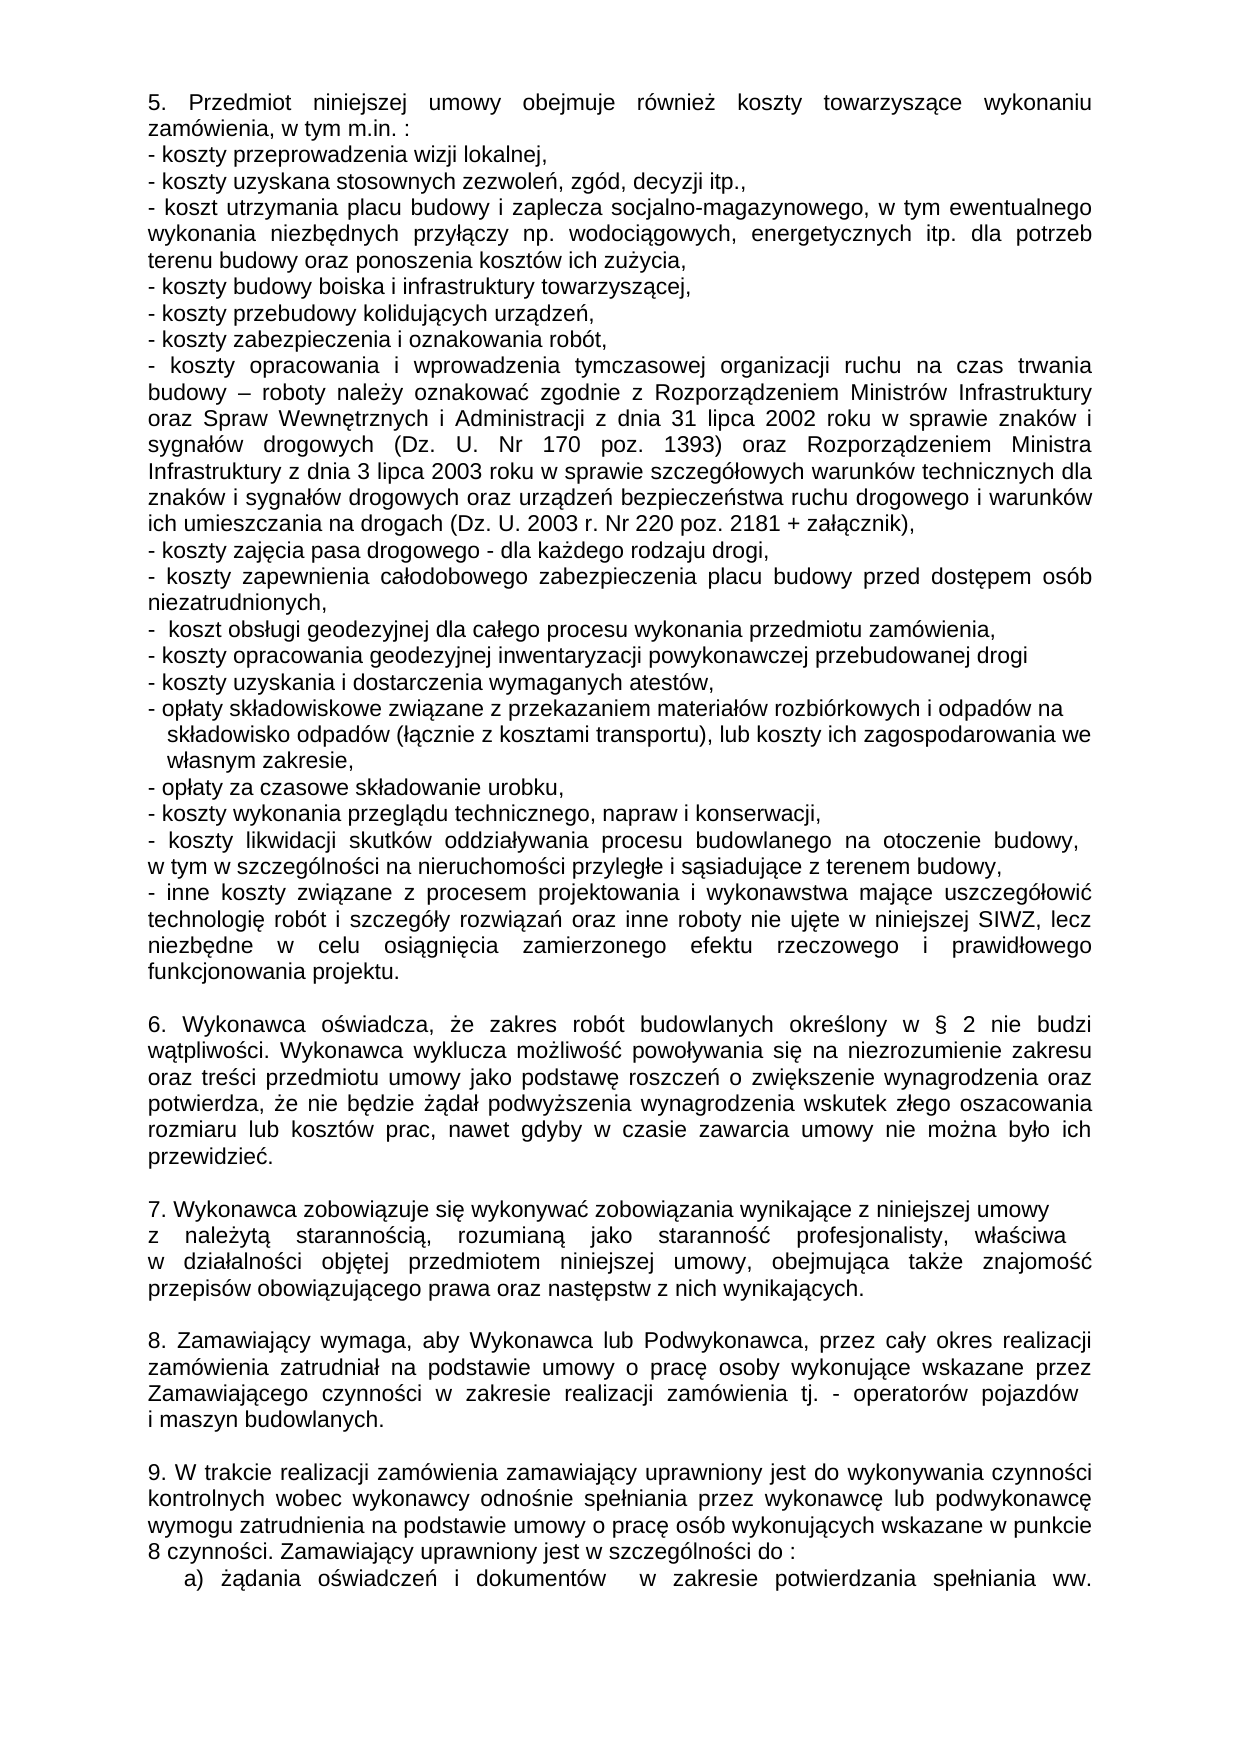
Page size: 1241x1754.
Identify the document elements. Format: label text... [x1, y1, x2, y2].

text składowisko odpadów (łącznie z kosztami transportu), lub koszty ich zagospodarowania we [148, 721, 1093, 747]
text z należytą starannością, rozumianą jako staranność profesjonalisty, właściwa w działalności objętej przedmiotem niniejszej umowy, obejmująca także znajomość przepisów obowiązującego prawa oraz następstw z nich wynikających. [148, 1222, 1093, 1301]
text 7. Wykonawca zobowiązuje się wykonywać zobowiązania wynikające z niniejszej umowy [148, 1196, 1093, 1222]
text - koszty budowy boiska i infrastruktury towarzyszącej, [148, 273, 1093, 299]
text własnym zakresie, [148, 747, 1093, 774]
text - koszty wykonania przeglądu technicznego, napraw i konserwacji, [148, 800, 1093, 827]
text - koszty opracowania i wprowadzenia tymczasowej organizacji ruchu na czas trwania budowy – roboty należy oznakować zgodnie z Rozporządzeniem Ministrów Infrastruktury oraz Spraw Wewnętrznych i Administracji z dnia 31 lipca 2002 roku w sprawie znaków i sygnałów drogowych (Dz. U. Nr 170 poz. 1393) oraz Rozporządzeniem Ministra Infrastruktury z dnia 3 lipca 2003 roku w sprawie szczegółowych warunków technicznych dla znaków i sygnałów drogowych oraz urządzeń bezpieczeństwa ruchu drogowego i warunków ich umieszczania na drogach (Dz. U. 2003 r. Nr 220 poz. 2181 + załącznik), [148, 352, 1093, 537]
text 8. Zamawiający wymaga, aby Wykonawca lub Podwykonawca, przez cały okres realizacji zamówienia zatrudniał na podstawie umowy o pracę osoby wykonujące wskazane przez Zamawiającego czynności w zakresie realizacji zamówienia tj. - operatorów pojazdów i maszyn budowlanych. [148, 1327, 1093, 1433]
text - opłaty składowiskowe związane z przekazaniem materiałów rozbiórkowych i odpadów na [148, 695, 1093, 721]
text 6. Wykonawca oświadcza, że zakres robót budowlanych określony w § 2 nie budzi wątpliwości. Wykonawca wyklucza możliwość powoływania się na niezrozumienie zakresu oraz treści przedmiotu umowy jako podstawę roszczeń o zwiększenie wynagrodzenia oraz potwierdza, że nie będzie żądał podwyższenia wynagrodzenia wskutek złego oszacowania rozmiaru lub kosztów prac, nawet gdyby w czasie zawarcia umowy nie można było ich przewidzieć. [148, 1011, 1093, 1169]
text - koszt obsługi geodezyjnej dla całego procesu wykonania przedmiotu zamówienia, [148, 616, 1093, 642]
text - koszty zapewnienia całodobowego zabezpieczenia placu budowy przed dostępem osób niezatrudnionych, [148, 563, 1093, 616]
text - koszty przebudowy kolidujących urządzeń, [148, 299, 1093, 326]
text - koszty przeprowadzenia wizji lokalnej, [148, 141, 1093, 168]
text - koszty uzyskania i dostarczenia wymaganych atestów, [148, 668, 1093, 695]
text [183, 1564, 1093, 1591]
text 5. Przedmiot niniejszej umowy obejmuje również koszty towarzyszące wykonaniu zamówienia, w tym m.in. : [148, 89, 1093, 141]
text - koszty uzyskana stosownych zezwoleń, zgód, decyzji itp., [148, 168, 1093, 194]
text - koszty opracowania geodezyjnej inwentaryzacji powykonawczej przebudowanej drogi [148, 642, 1093, 668]
text - opłaty za czasowe składowanie urobku, [148, 774, 1093, 800]
text - koszt utrzymania placu budowy i zaplecza socjalno-magazynowego, w tym ewentualnego wykonania niezbędnych przyłączy np. wodociągowych, energetycznych itp. dla potrzeb terenu budowy oraz ponoszenia kosztów ich zużycia, [148, 194, 1093, 273]
text 9. W trakcie realizacji zamówienia zamawiający uprawniony jest do wykonywania czynności kontrolnych wobec wykonawcy odnośnie spełniania przez wykonawcę lub podwykonawcę wymogu zatrudnienia na podstawie umowy o pracę osób wykonujących wskazane w punkcie 8 czynności. Zamawiający uprawniony jest w szczególności do : [148, 1459, 1093, 1564]
text - koszty zajęcia pasa drogowego - dla każdego rodzaju drogi, [148, 537, 1093, 563]
text - koszty zabezpieczenia i oznakowania robót, [148, 326, 1093, 352]
text - koszty likwidacji skutków oddziaływania procesu budowlanego na otoczenie budowy, w tym w szczególności na nieruchomości przyległe i sąsiadujące z terenem budowy, [148, 827, 1093, 879]
text - inne koszty związane z procesem projektowania i wykonawstwa mające uszczegółowić technologię robót i szczegóły rozwiązań oraz inne roboty nie ujęte w niniejszej SIWZ, lecz niezbędne w celu osiągnięcia zamierzonego efektu rzeczowego i prawidłowego funkcjonowania projektu. [148, 879, 1093, 985]
